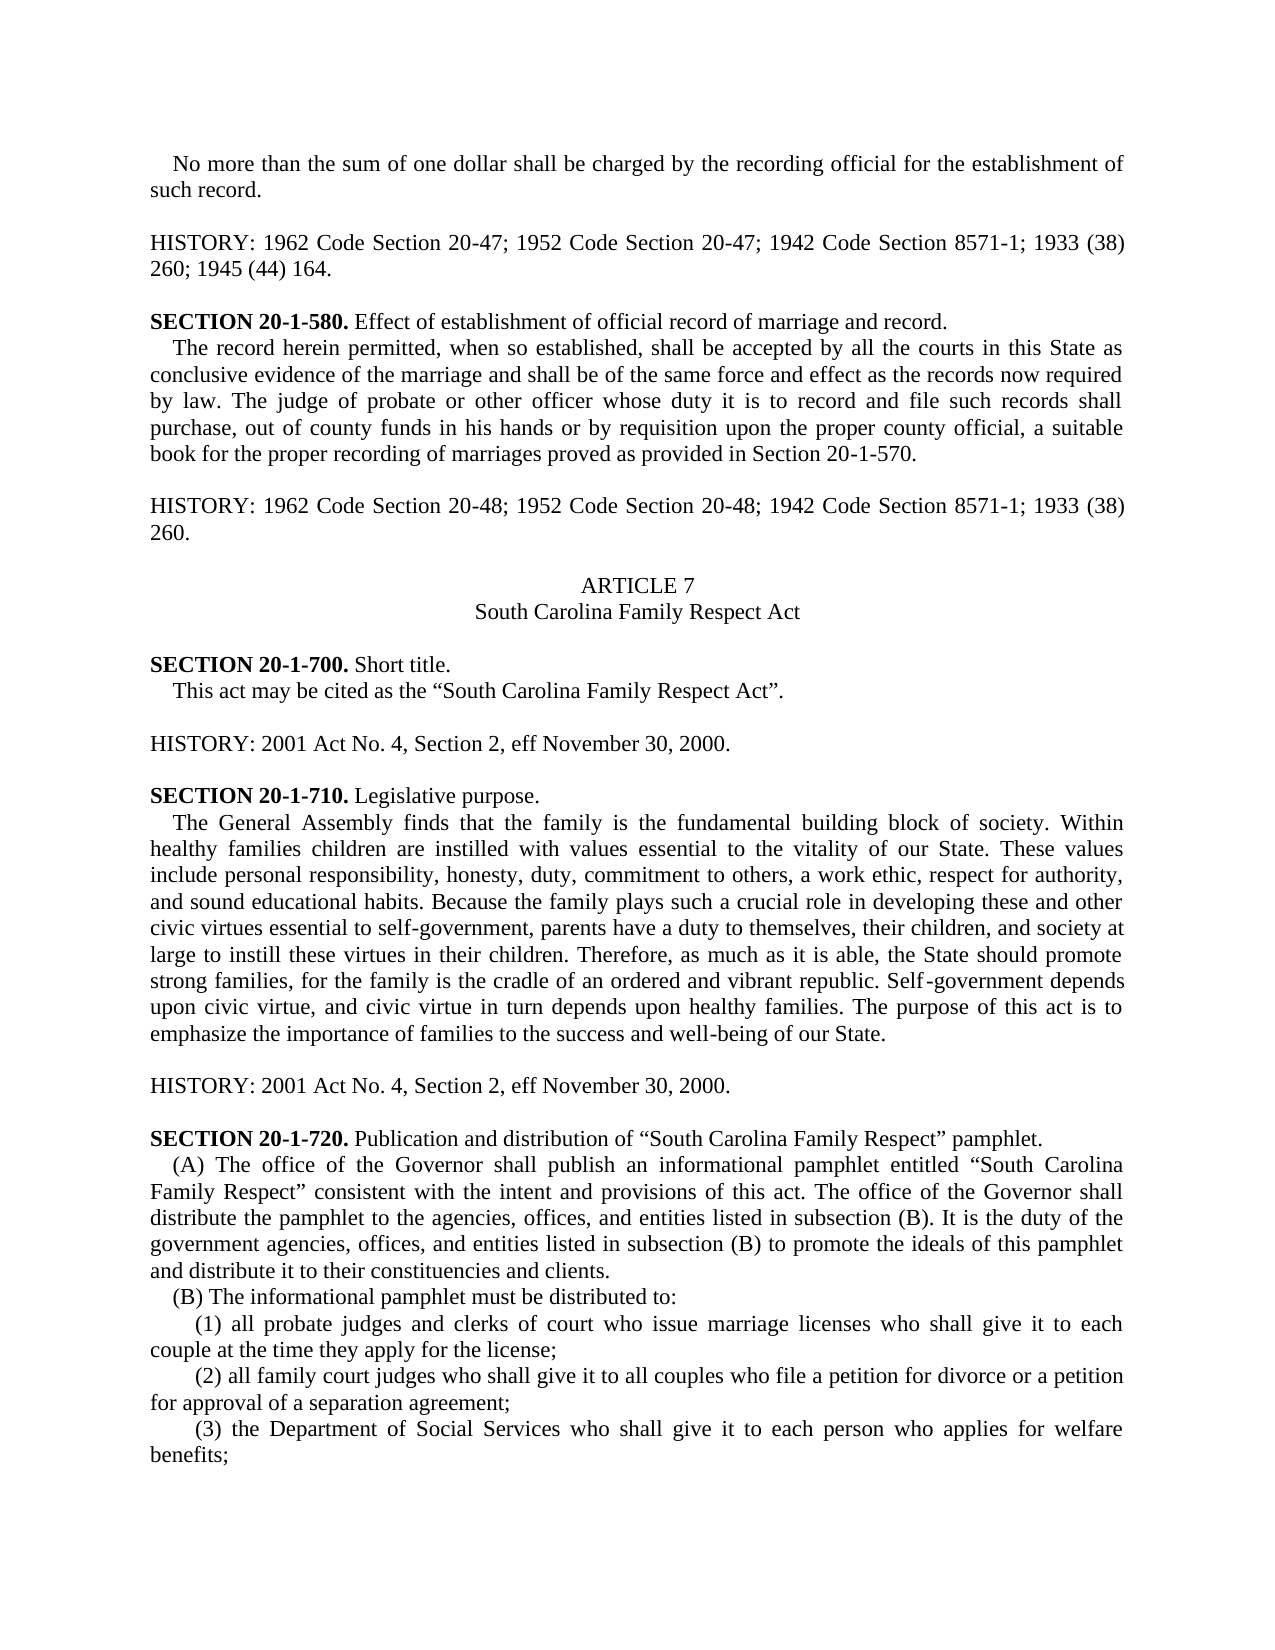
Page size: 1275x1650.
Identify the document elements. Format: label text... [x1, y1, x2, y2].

text No more than the sum of one dollar shall be charged by the recording official for the establishment of such record. [150, 150, 1125, 203]
text South Carolina Family Respect Act [150, 598, 1125, 624]
text (2) all family court judges who shall give it to all couples who file a petition for divorce or a petition for approval of a separation agreement; [150, 1362, 1125, 1415]
text SECTION 20-1-710. Legislative purpose. [150, 782, 1125, 809]
text HISTORY: 1962 Code Section 20-47; 1952 Code Section 20-47; 1942 Code Section 8571-1; 1933 (38) 260; 1945 (44) 164. [150, 229, 1125, 282]
text HISTORY: 1962 Code Section 20-48; 1952 Code Section 20-48; 1942 Code Section 8571-1; 1933 (38) 260. [150, 493, 1125, 545]
text The General Assembly finds that the family is the fundamental building block of society. Within healthy families children are instilled with values essential to the vitality of our State. These values include personal responsibility, honesty, duty, commitment to others, a work ethic, respect for authority, and sound educational habits. Because the family plays such a crucial role in developing these and other civic virtues essential to self-government, parents have a duty to themselves, their children, and society at large to instill these virtues in their children. Therefore, as much as it is able, the State should promote strong families, for the family is the cradle of an ordered and vibrant republic. Self-government depends upon civic virtue, and civic virtue in turn depends upon healthy families. The purpose of this act is to emphasize the importance of families to the success and well-being of our State. [150, 809, 1125, 1046]
text This act may be cited as the “South Carolina Family Respect Act”. [150, 677, 1125, 703]
text HISTORY: 2001 Act No. 4, Section 2, eff November 30, 2000. [150, 1072, 1125, 1099]
text SECTION 20-1-720. Publication and distribution of “South Carolina Family Respect” pamphlet. [150, 1125, 1125, 1151]
text SECTION 20-1-700. Short title. [150, 651, 1125, 677]
text (B) The informational pamphlet must be distributed to: [150, 1283, 1125, 1309]
text (A) The office of the Governor shall publish an informational pamphlet entitled “South Carolina Family Respect” consistent with the intent and provisions of this act. The office of the Governor shall distribute the pamphlet to the agencies, offices, and entities listed in subsection (B). It is the duty of the government agencies, offices, and entities listed in subsection (B) to promote the ideals of this pamphlet and distribute it to their constituencies and clients. [150, 1151, 1125, 1283]
text The record herein permitted, when so established, shall be accepted by all the courts in this State as conclusive evidence of the marriage and shall be of the same force and effect as the records now required by law. The judge of probate or other officer whose duty it is to record and file such records shall purchase, out of county funds in his hands or by requisition upon the proper county official, a suitable book for the proper recording of marriages proved as provided in Section 20-1-570. [150, 334, 1125, 466]
text HISTORY: 2001 Act No. 4, Section 2, eff November 30, 2000. [150, 730, 1125, 756]
text (3) the Department of Social Services who shall give it to each person who applies for welfare benefits; [150, 1415, 1125, 1468]
text (1) all probate judges and clerks of court who issue marriage licenses who shall give it to each couple at the time they apply for the license; [150, 1309, 1125, 1362]
text ARTICLE 7 [150, 572, 1125, 598]
text SECTION 20-1-580. Effect of establishment of official record of marriage and record. [150, 308, 1125, 334]
